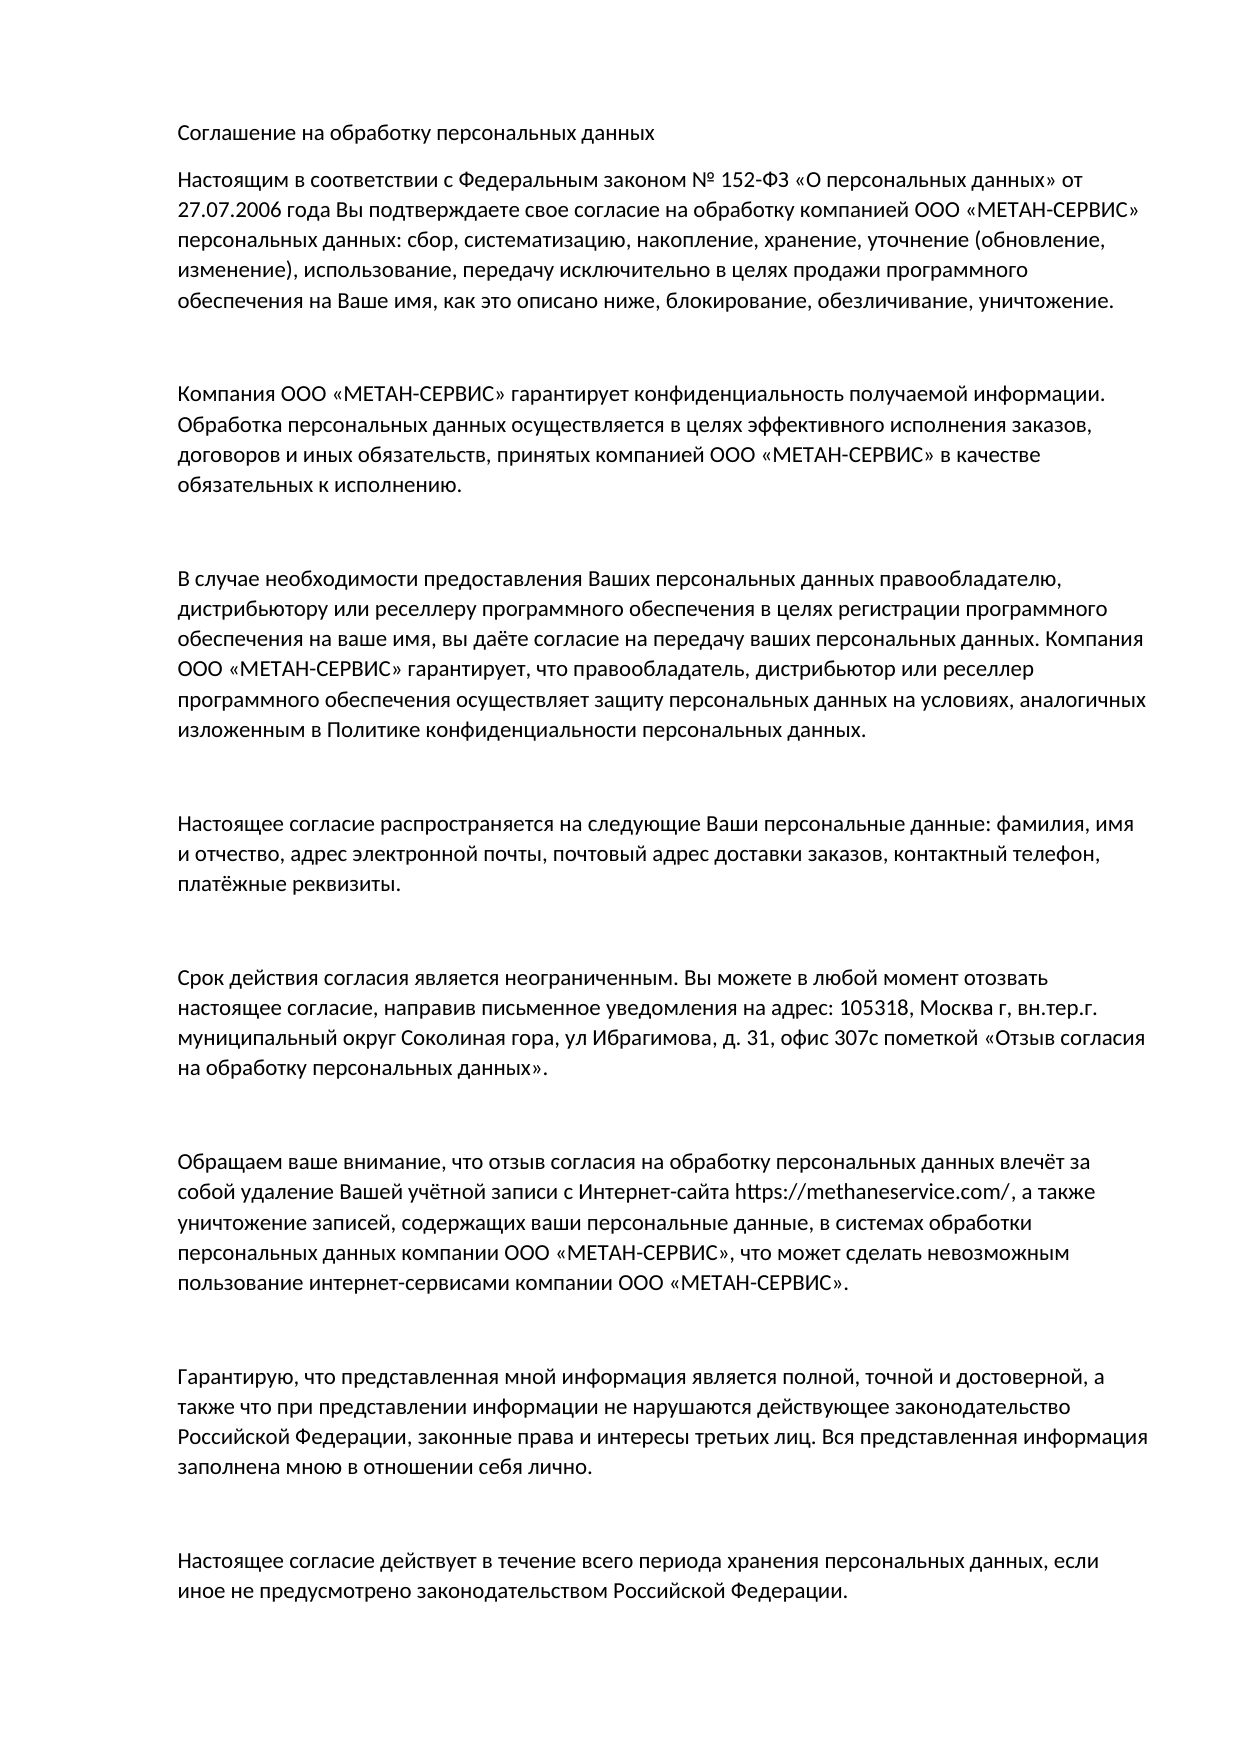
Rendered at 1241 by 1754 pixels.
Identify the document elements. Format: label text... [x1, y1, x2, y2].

text Соглашение на обработку персональных данных [177, 118, 1152, 146]
text Настоящим в соответствии с Федеральным законом № 152-ФЗ «О персональных данных» от 27.07.2006 года Вы подтверждаете свое согласие на обработку компанией ООО «МЕТАН-СЕРВИС» персональных данных: сбор, систематизацию, накопление, хранение, уточнение (обновление, изменение), использование, передачу исключительно в целях продажи программного обеспечения на Ваше имя, как это описано ниже, блокирование, обезличивание, уничтожение. [177, 165, 1152, 314]
text Компания ООО «МЕТАН-СЕРВИС» гарантирует конфиденциальность получаемой информации. Обработка персональных данных осуществляется в целях эффективного исполнения заказов, договоров и иных обязательств, принятых компанией ООО «МЕТАН-СЕРВИС» в качестве обязательных к исполнению. [177, 379, 1152, 498]
text В случае необходимости предоставления Ваших персональных данных правообладателю, дистрибьютору или реселлеру программного обеспечения в целях регистрации программного обеспечения на ваше имя, вы даёте согласие на передачу ваших персональных данных. Компания ООО «МЕТАН-СЕРВИС» гарантирует, что правообладатель, дистрибьютор или реселлер программного обеспечения осуществляет защиту персональных данных на условиях, аналогичных изложенным в Политике конфиденциальности персональных данных. [177, 564, 1152, 743]
text Обращаем ваше внимание, что отзыв согласия на обработку персональных данных влечёт за собой удаление Вашей учётной записи с Интернет-сайта https://methaneservice.com/, а также уничтожение записей, содержащих ваши персональные данные, в системах обработки персональных данных компании ООО «МЕТАН-СЕРВИС», что может сделать невозможным пользование интернет-сервисами компании ООО «МЕТАН-СЕРВИС». [177, 1147, 1152, 1296]
text Настоящее согласие распространяется на следующие Ваши персональные данные: фамилия, имя и отчество, адрес электронной почты, почтовый адрес доставки заказов, контактный телефон, платёжные реквизиты. [177, 809, 1152, 897]
text Срок действия согласия является неограниченным. Вы можете в любой момент отозвать настоящее согласие, направив письменное уведомления на адрес: 105318, Москва г, вн.тер.г. муниципальный округ Соколиная гора, ул Ибрагимова, д. 31, офис 307с пометкой «Отзыв согласия на обработку персональных данных». [177, 963, 1152, 1082]
text Настоящее согласие действует в течение всего периода хранения персональных данных, если иное не предусмотрено законодательством Российской Федерации. [177, 1546, 1152, 1604]
text Гарантирую, что представленная мной информация является полной, точной и достоверной, а также что при представлении информации не нарушаются действующее законодательство Российской Федерации, законные права и интересы третьих лиц. Вся представленная информация заполнена мною в отношении себя лично. [177, 1362, 1152, 1481]
